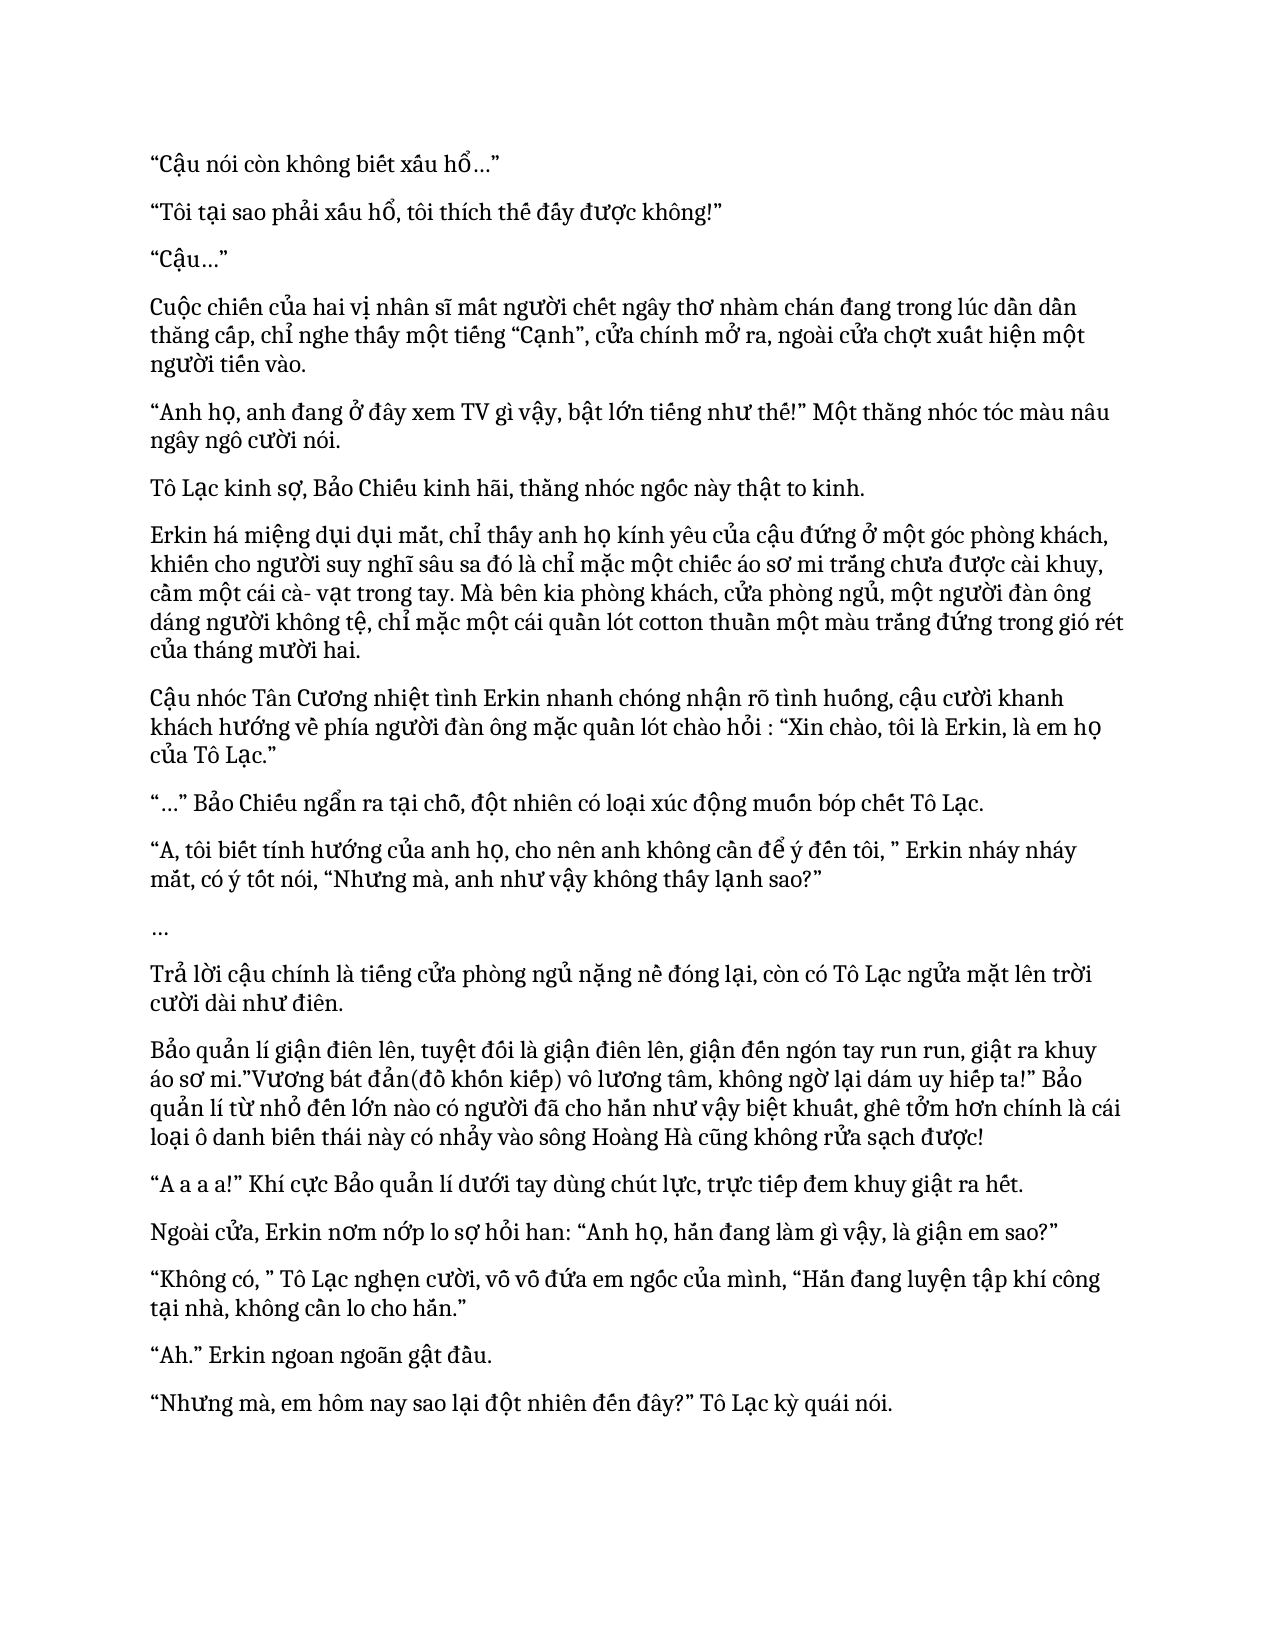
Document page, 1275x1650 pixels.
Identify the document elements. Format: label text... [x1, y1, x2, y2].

text “Anh họ, anh đang ở đây xem TV gì vậy, bật lớn tiếng như thế!” Một thằng nhóc tóc màu nâu ngây ngô cười nói. [150, 397, 1125, 455]
text Cuộc chiến của hai vị nhân sĩ mất người chết ngây thơ nhàm chán đang trong lúc dần dần thăng cấp, chỉ nghe thấy một tiếng “Cạnh”, cửa chính mở ra, ngoài cửa chợt xuất hiện một người tiến vào. [150, 292, 1125, 379]
text Trả lời cậu chính là tiếng cửa phòng ngủ nặng nề đóng lại, còn có Tô Lạc ngửa mặt lên trời cười dài như điên. [150, 960, 1125, 1017]
text “Nhưng mà, em hôm nay sao lại đột nhiên đến đây?” Tô Lạc kỳ quái nói. [150, 1389, 1125, 1417]
text “Tôi tại sao phải xấu hổ, tôi thích thế đấy được không!” [150, 197, 1125, 226]
text … [150, 912, 1125, 941]
text “…” Bảo Chiếu ngẩn ra tại chỗ, đột nhiên có loại xúc động muốn bóp chết Tô Lạc. [150, 789, 1125, 817]
text “Cậu nói còn không biết xấu hổ…” [150, 150, 1125, 179]
text “Ah.” Erkin ngoan ngoãn gật đầu. [150, 1341, 1125, 1370]
text Tô Lạc kinh sợ, Bảo Chiếu kinh hãi, thằng nhóc ngốc này thật to kinh. [150, 474, 1125, 502]
text “Cậu…” [150, 245, 1125, 274]
text Bảo quản lí giận điên lên, tuyệt đối là giận điên lên, giận đến ngón tay run run, giật ra khuy áo sơ mi.”Vương bát đản(đồ khốn kiếp) vô lương tâm, không ngờ lại dám uy hiếp ta!” Bảo quản lí từ nhỏ đến lớn nào có người đã cho hắn như vậy biệt khuất, ghê tởm hơn chính là cái loại ô danh biến thái này có nhảy vào sông Hoàng Hà cũng không rửa sạch được! [150, 1036, 1125, 1151]
text Cậu nhóc Tân Cương nhiệt tình Erkin nhanh chóng nhận rõ tình huống, cậu cười khanh khách hướng về phía người đàn ông mặc quần lót chào hỏi : “Xin chào, tôi là Erkin, là em họ của Tô Lạc.” [150, 684, 1125, 770]
text “Không có, ” Tô Lạc nghẹn cười, vỗ vỗ đứa em ngốc của mình, “Hắn đang luyện tập khí công tại nhà, không cần lo cho hắn.” [150, 1265, 1125, 1322]
text Ngoài cửa, Erkin nơm nớp lo sợ hỏi han: “Anh họ, hắn đang làm gì vậy, là giận em sao?” [150, 1217, 1125, 1246]
text Erkin há miệng dụi dụi mắt, chỉ thấy anh họ kính yêu của cậu đứng ở một góc phòng khách, khiến cho người suy nghĩ sâu sa đó là chỉ mặc một chiếc áo sơ mi trắng chưa được cài khuy, cầm một cái cà- vạt trong tay. Mà bên kia phòng khách, cửa phòng ngủ, một người đàn ông dáng người không tệ, chỉ mặc một cái quần lót cotton thuần một màu trắng đứng trong gió rét của tháng mười hai. [150, 521, 1125, 665]
text “A a a a!” Khí cực Bảo quản lí dưới tay dùng chút lực, trực tiếp đem khuy giật ra hết. [150, 1170, 1125, 1199]
text “A, tôi biết tính hướng của anh họ, cho nên anh không cần để ý đến tôi, ” Erkin nháy nháy mắt, có ý tốt nói, “Nhưng mà, anh như vậy không thấy lạnh sao?” [150, 836, 1125, 894]
